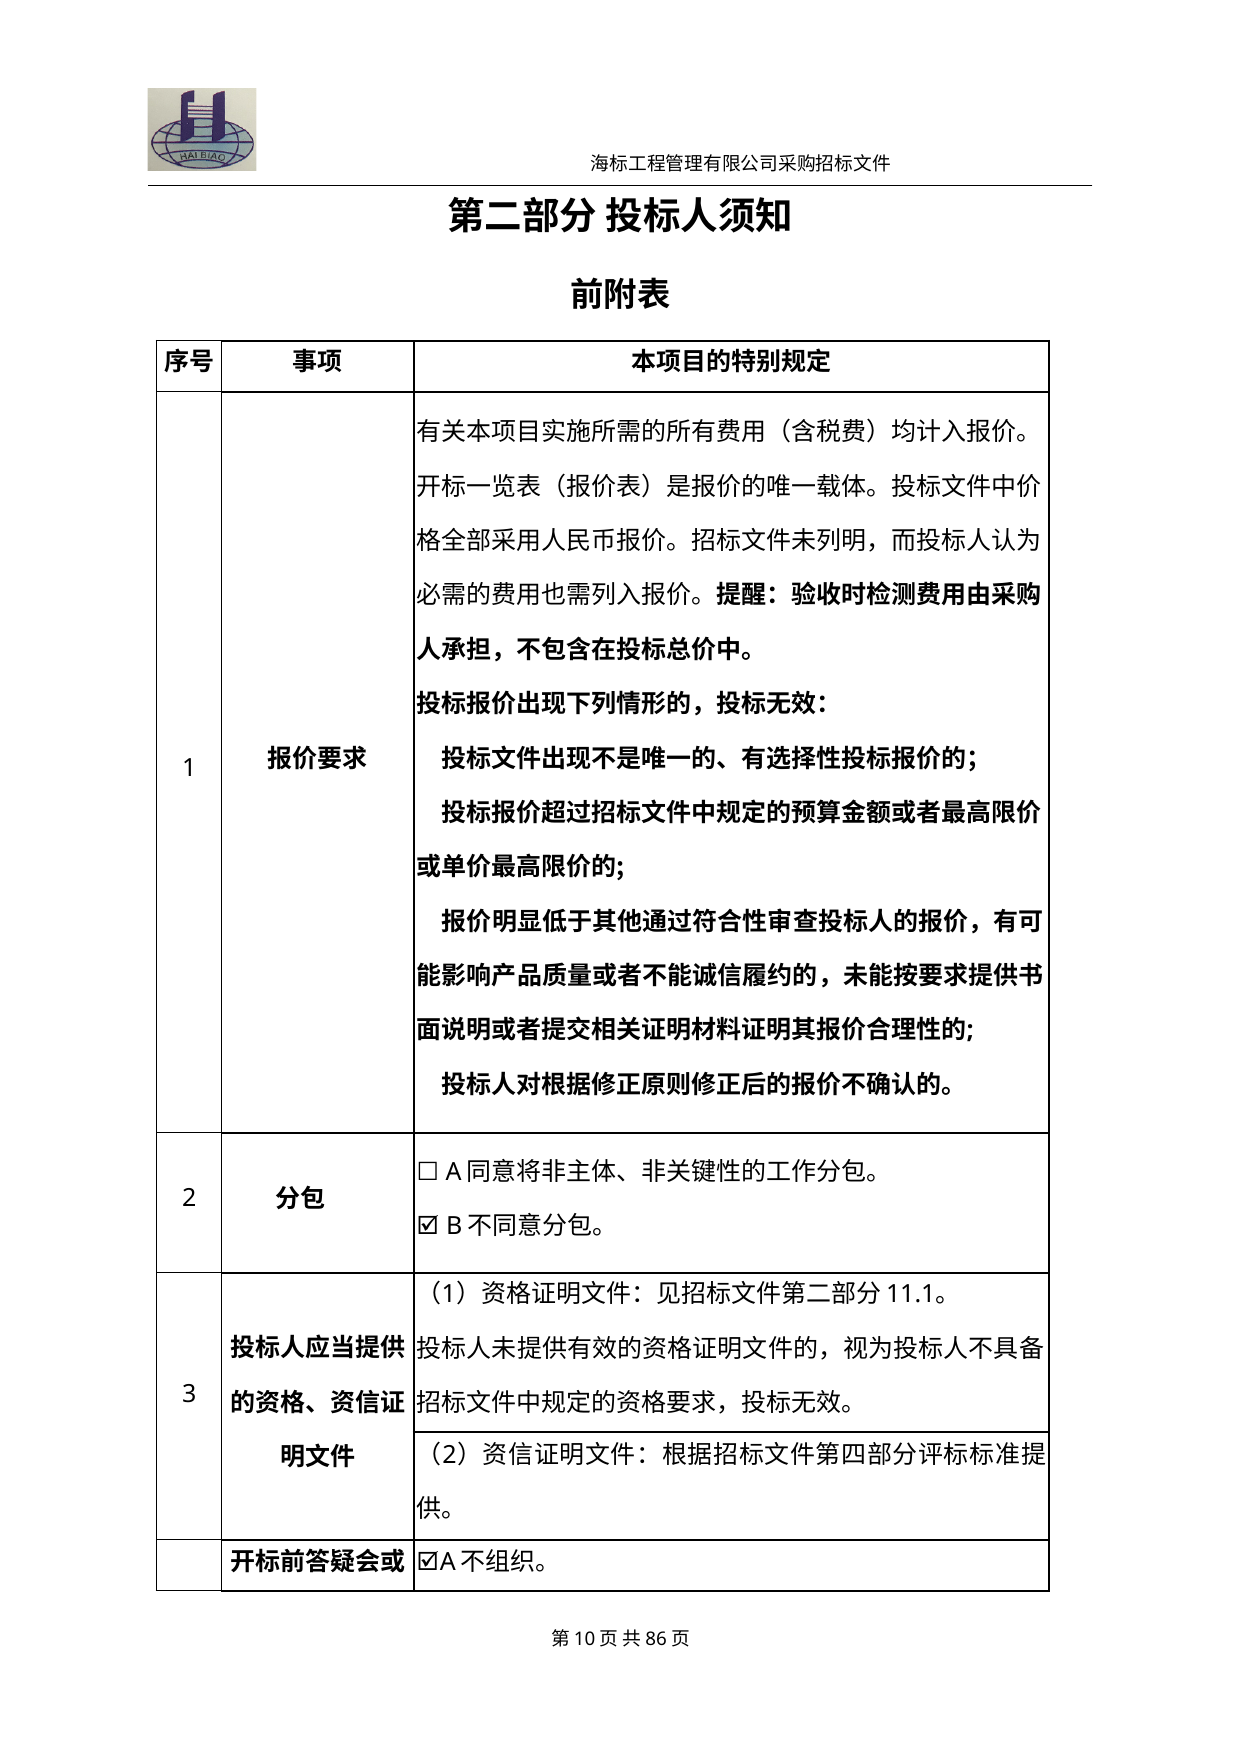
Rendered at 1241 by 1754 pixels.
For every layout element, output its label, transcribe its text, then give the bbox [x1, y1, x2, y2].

table_header 本项目的特别规定 [415, 342, 1048, 391]
table_cell 4 [157, 1540, 221, 1590]
table_cell 2 [157, 1133, 221, 1272]
table_cell 3 [157, 1273, 221, 1539]
table_cell 分包 [222, 1134, 413, 1272]
table_cell （1）资格证明文件：见招标文件第二部分11.1。 投标人未提供有效的资格证明文件的，视为投标人不具备招标文件中规定的资格要求，投标无效。 [415, 1274, 1048, 1431]
table_cell 1 [157, 392, 221, 1132]
text 第二部分 投标人须知 [148, 186, 1092, 240]
table_cell ☐ A同意将非主体、非关键性的工作分包。 B不同意分包。 [415, 1134, 1048, 1272]
table_cell （2）资信证明文件：根据招标文件第四部分评标标准提供。 [415, 1433, 1048, 1539]
table_cell 报价要求 [222, 393, 413, 1132]
table_cell A不组织。 ☐B组织，时间：,地点：，联系人：，联系方式：。 [415, 1541, 1048, 1590]
table_cell 投标人应当提供的资格、资信证明文件 [222, 1274, 413, 1539]
table_cell 有关本项目实施所需的所有费用（含税费）均计入报价。开标一览表（报价表）是报价的唯一载体。投标文件中价格全部采用人民币报价。招标文件未列明，而投标人认为必需的费用也需列入报价。提醒：验收时检测费用由采购人承担，不包含在投标总价中。 投标报价出现下列情形的，投标无效： 投标文件出现不是唯一的、有选择性投标报价的； 投标报价超过招标文件中规定的预算金额或者最高限价或单价最高限价的; 报价明显低于其他通过符合性审查投标人的报价，有可能影响产品质量或者不能诚信履约的，未能按要求提供书面说明或者提交相关证明材料证明其报价合理性的; 投标人对根据修正原则修正后的报价不确认的。 [415, 393, 1048, 1132]
text 前附表 [148, 267, 1092, 316]
table_header 序号 [157, 341, 221, 391]
table_cell 开标前答疑会或现场考察 [222, 1541, 413, 1590]
picture [147, 88, 257, 171]
table_header 事项 [222, 342, 413, 391]
